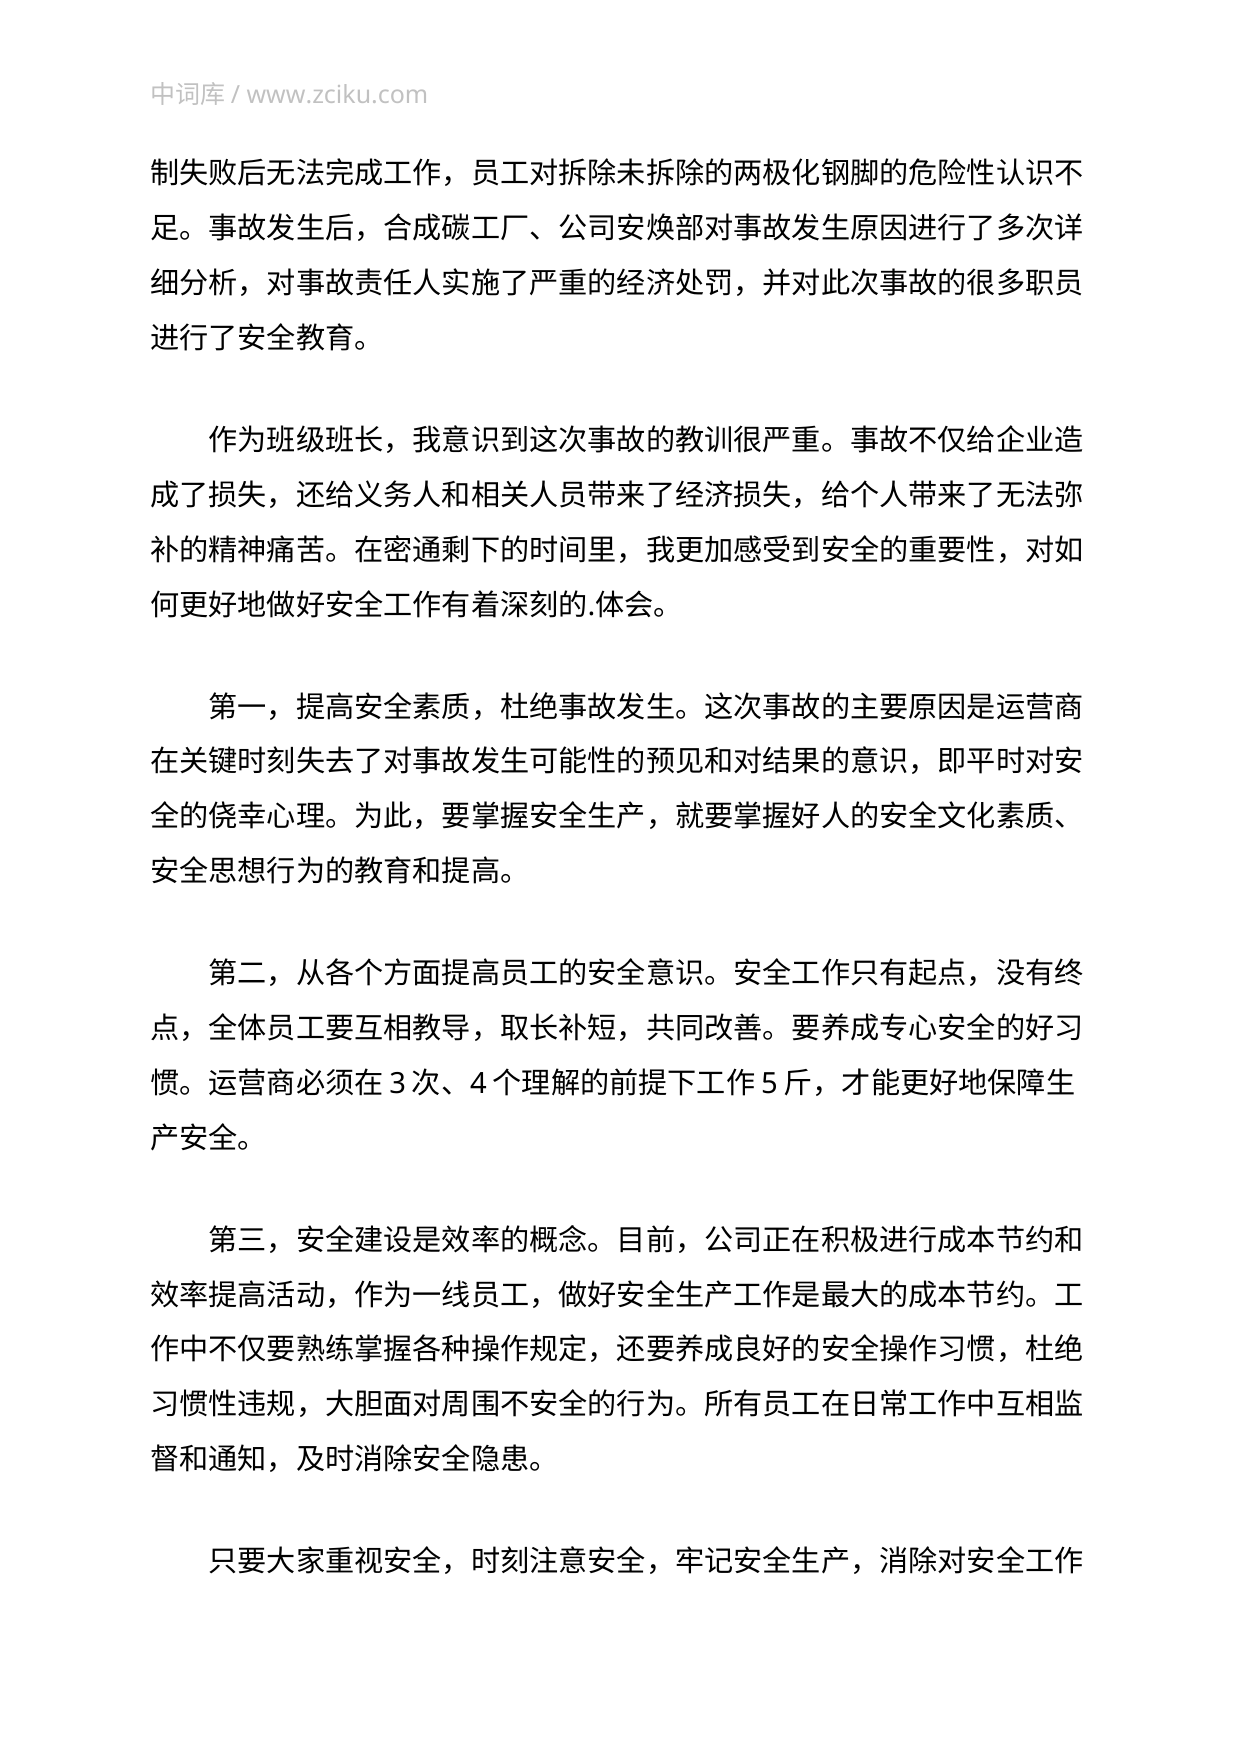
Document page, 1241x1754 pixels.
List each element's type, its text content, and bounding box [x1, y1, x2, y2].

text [150, 1537, 1090, 1580]
text 作为班级班长，我意识到这次事故的教训很严重。事故不仅给企业造成了损失，还给义务人和相关人员带来了经济损失，给个人带来了无法弥补的精神痛苦。在密通剩下的时间里，我更加感受到安全的重要性，对如何更好地做好安全工作有着深刻的.体会。 [150, 416, 1090, 623]
text 第三，安全建设是效率的概念。目前，公司正在积极进行成本节约和效率提高活动，作为一线员工，做好安全生产工作是最大的成本节约。工作中不仅要熟练掌握各种操作规定，还要养成良好的安全操作习惯，杜绝习惯性违规，大胆面对周围不安全的行为。所有员工在日常工作中互相监督和通知，及时消除安全隐患。 [150, 1216, 1090, 1478]
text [150, 150, 1090, 357]
text 第二，从各个方面提高员工的安全意识。安全工作只有起点，没有终点，全体员工要互相教导，取长补短，共同改善。要养成专心安全的好习惯。运营商必须在3次、4个理解的前提下工作5斤，才能更好地保障生产安全。 [150, 949, 1090, 1157]
text 第一，提高安全素质，杜绝事故发生。这次事故的主要原因是运营商在关键时刻失去了对事故发生可能性的预见和对结果的意识，即平时对安全的侥幸心理。为此，要掌握安全生产，就要掌握好人的安全文化素质、安全思想行为的教育和提高。 [150, 683, 1090, 890]
